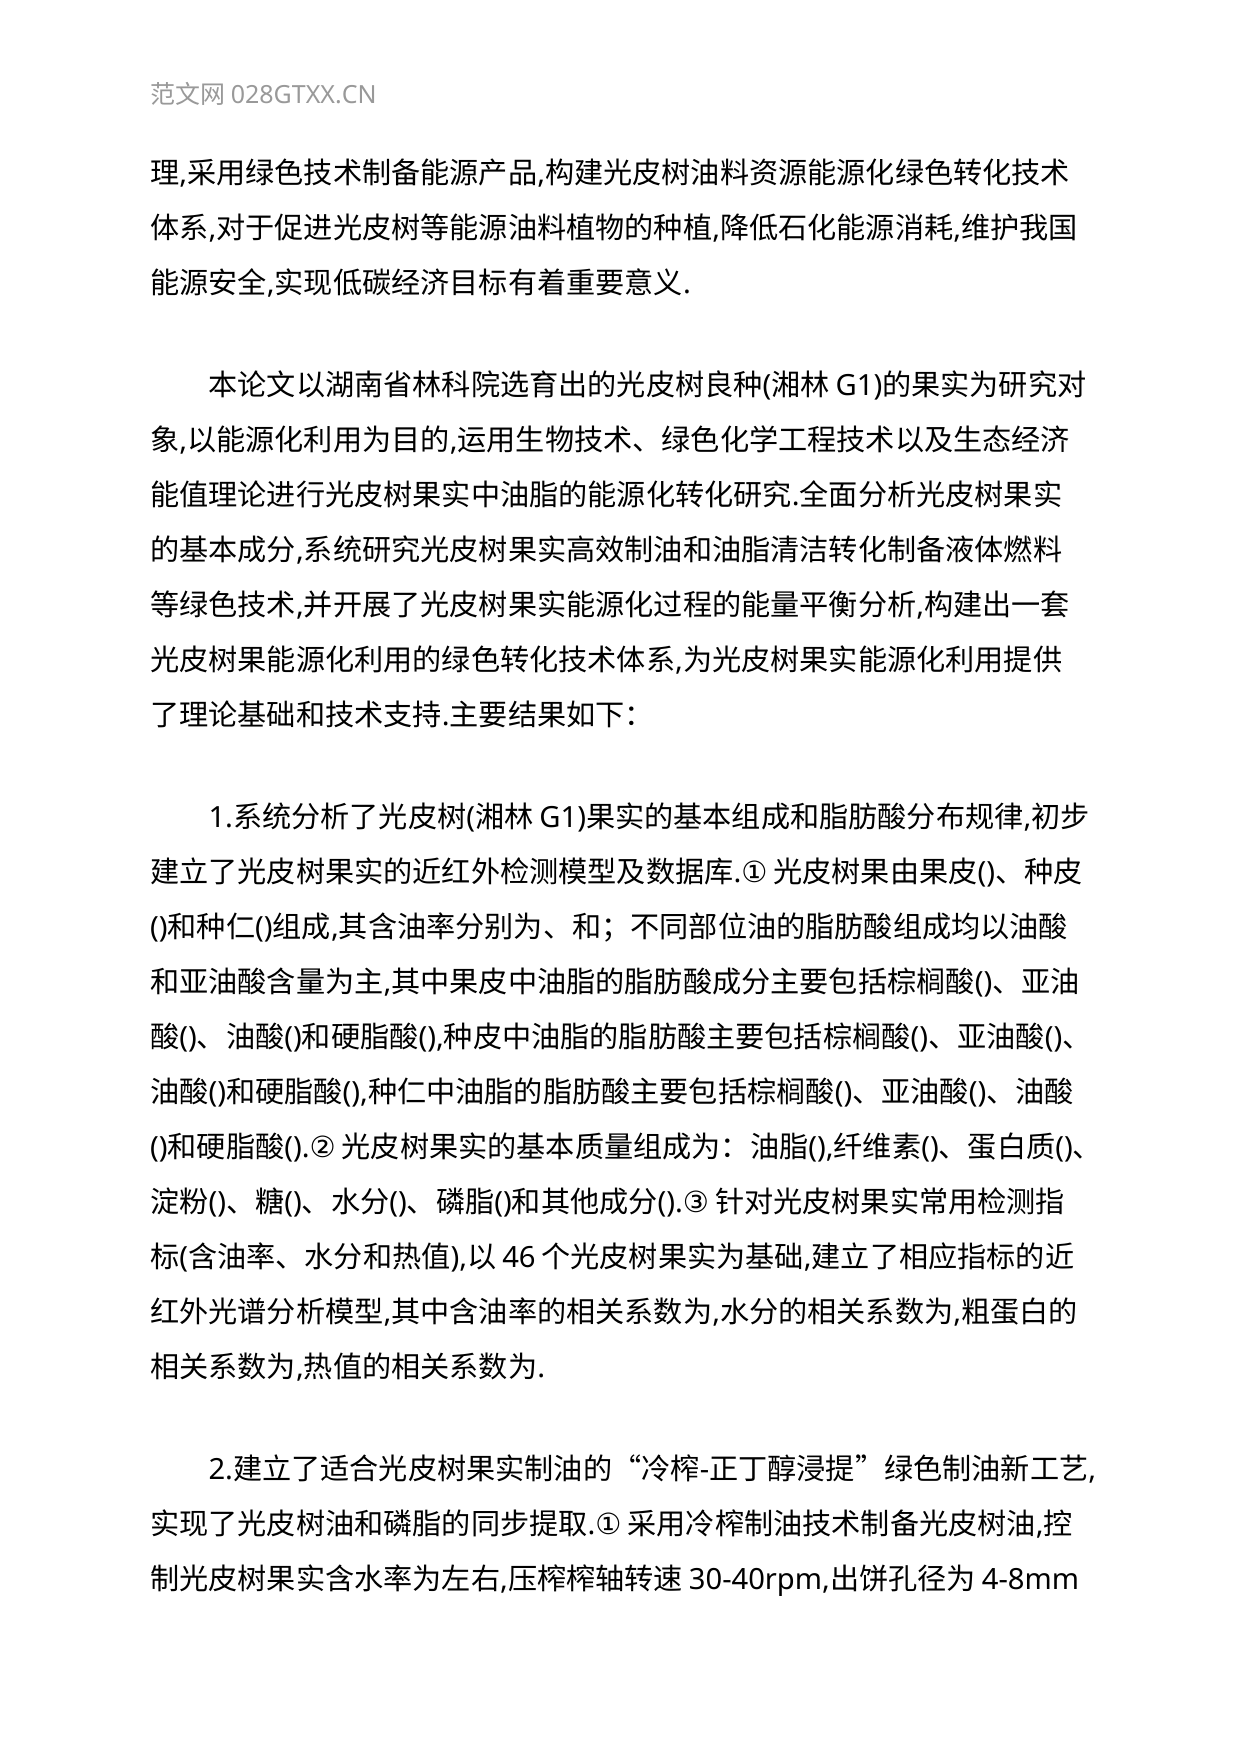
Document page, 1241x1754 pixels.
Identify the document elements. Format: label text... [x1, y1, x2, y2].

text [150, 1446, 1090, 1598]
text 1.系统分析了光皮树(湘林G1)果实的基本组成和脂肪酸分布规律,初步建立了光皮树果实的近红外检测模型及数据库.①光皮树果由果皮()、种皮()和种仁()组成,其含油率分别为、和；不同部位油的脂肪酸组成均以油酸和亚油酸含量为主,其中果皮中油脂的脂肪酸成分主要包括棕榈酸()、亚油酸()、油酸()和硬脂酸(),种皮中油脂的脂肪酸主要包括棕榈酸()、亚油酸()、油酸()和硬脂酸(),种仁中油脂的脂肪酸主要包括棕榈酸()、亚油酸()、油酸()和硬脂酸().②光皮树果实的基本质量组成为：油脂(),纤维素()、蛋白质()、淀粉()、糖()、水分()、磷脂()和其他成分().③针对光皮树果实常用检测指标(含油率、水分和热值),以46个光皮树果实为基础,建立了相应指标的近红外光谱分析模型,其中含油率的相关系数为,水分的相关系数为,粗蛋白的相关系数为,热值的相关系数为. [150, 794, 1090, 1386]
text 本论文以湖南省林科院选育出的光皮树良种(湘林G1)的果实为研究对象,以能源化利用为目的,运用生物技术、绿色化学工程技术以及生态经济能值理论进行光皮树果实中油脂的能源化转化研究.全面分析光皮树果实的基本成分,系统研究光皮树果实高效制油和油脂清洁转化制备液体燃料等绿色技术,并开展了光皮树果实能源化过程的能量平衡分析,构建出一套光皮树果能源化利用的绿色转化技术体系,为光皮树果实能源化利用提供了理论基础和技术支持.主要结果如下： [150, 362, 1090, 734]
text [150, 150, 1090, 302]
